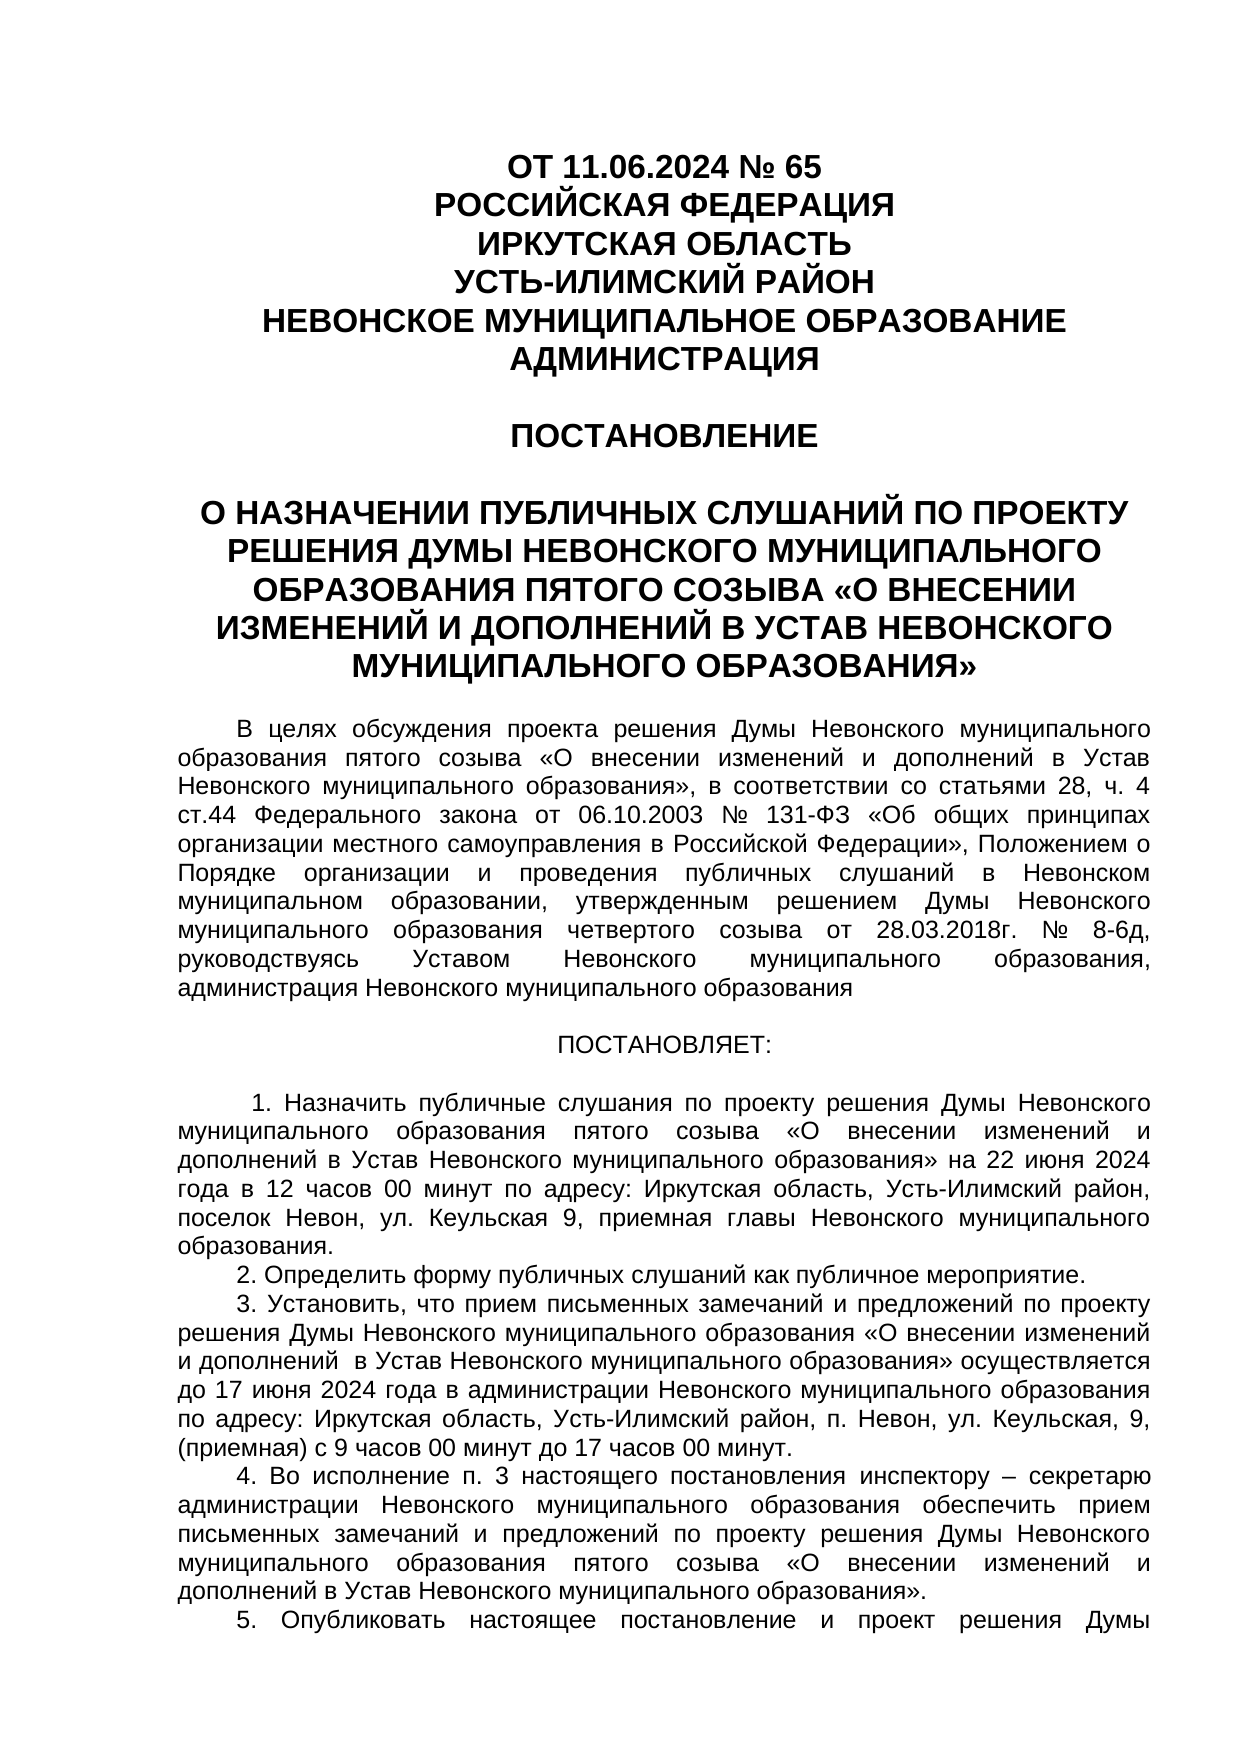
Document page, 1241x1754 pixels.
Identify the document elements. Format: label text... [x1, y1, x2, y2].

text 3. Установить, что прием письменных замечаний и предложений по проекту решения Думы Невонского муниципального образования «О внесении изменений и дополнений в Устав Невонского муниципального образования» осуществляется до 17 июня 2024 года в администрации Невонского муниципального образования по адресу: Иркутская область, Усть-Илимский район, п. Невон, ул. Кеульская, 9, (приемная) с 9 часов 00 минут до 17 часов 00 минут. [177, 1289, 1152, 1461]
text УСТЬ-ИЛИМСКИЙ РАЙОН [177, 262, 1152, 301]
text ПОСТАНОВЛЕНИЕ [177, 416, 1152, 454]
text О НАЗНАЧЕНИИ ПУБЛИЧНЫХ СЛУШАНИЙ ПО ПРОЕКТУ РЕШЕНИЯ ДУМЫ НЕВОНСКОГО МУНИЦИПАЛЬНОГО ОБРАЗОВАНИЯ ПЯТОГО СОЗЫВА «О ВНЕСЕНИИ ИЗМЕНЕНИЙ И ДОПОЛНЕНИЙ В УСТАВ НЕВОНСКОГО МУНИЦИПАЛЬНОГО ОБРАЗОВАНИЯ» [177, 493, 1152, 685]
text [177, 1605, 1152, 1634]
text ПОСТАНОВЛЯЕТ: [177, 1030, 1152, 1059]
text ИРКУТСКАЯ ОБЛАСТЬ [177, 224, 1152, 262]
text РОССИЙСКАЯ ФЕДЕРАЦИЯ [177, 185, 1152, 224]
text 2. Определить форму публичных слушаний как публичное мероприятие. [177, 1260, 1152, 1289]
text ОТ 11.06.2024 № 65 [177, 147, 1152, 185]
text 4. Во исполнение п. 3 настоящего постановления инспектору – секретарю администрации Невонского муниципального образования обеспечить прием письменных замечаний и предложений по проекту решения Думы Невонского муниципального образования пятого созыва «О внесении изменений и дополнений в Устав Невонского муниципального образования». [177, 1461, 1152, 1605]
text 1. Назначить публичные слушания по проекту решения Думы Невонского муниципального образования пятого созыва «О внесении изменений и дополнений в Устав Невонского муниципального образования» на 22 июня 2024 года в 12 часов 00 минут по адресу: Иркутская область, Усть-Илимский район, поселок Невон, ул. Кеульская 9, приемная главы Невонского муниципального образования. [177, 1087, 1152, 1260]
text АДМИНИСТРАЦИЯ [177, 339, 1152, 377]
text НЕВОНСКОЕ МУНИЦИПАЛЬНОЕ ОБРАЗОВАНИЕ [177, 301, 1152, 339]
